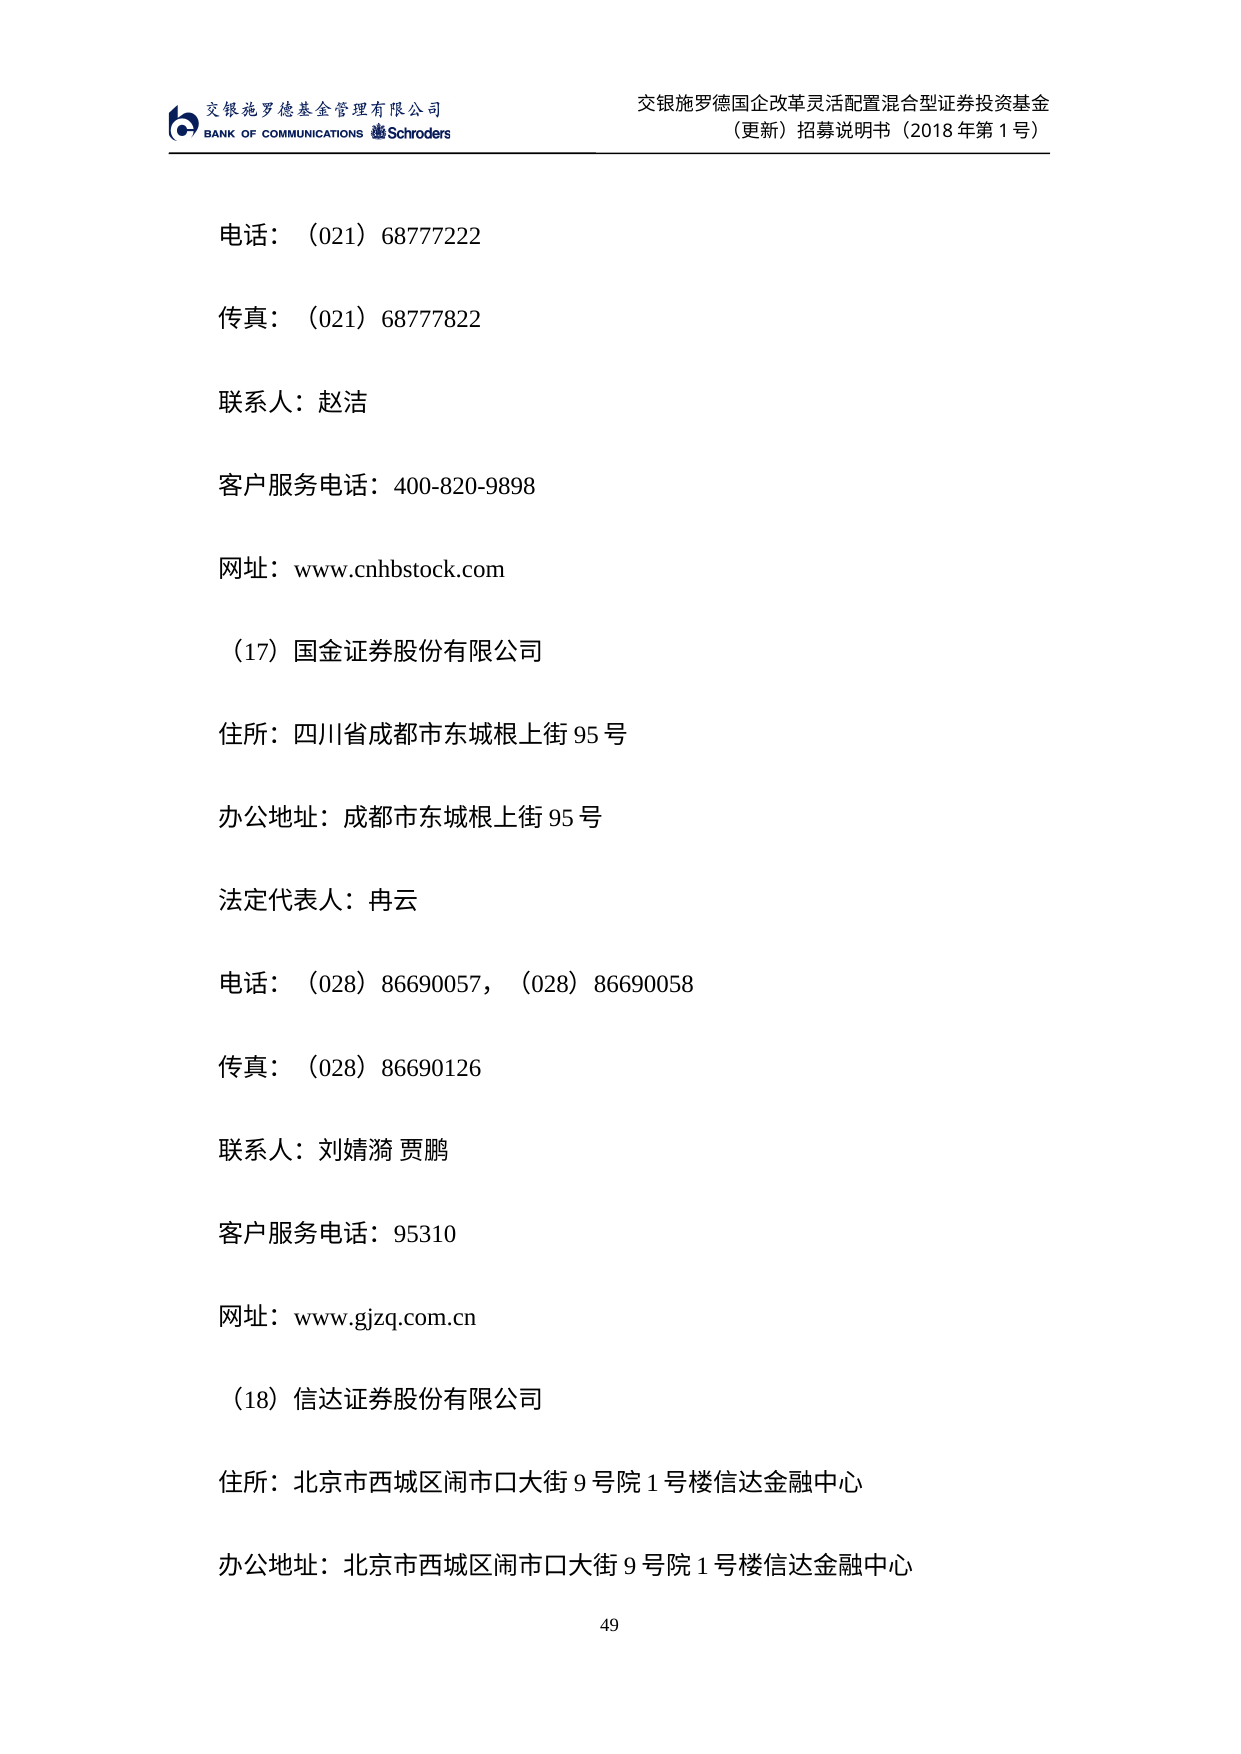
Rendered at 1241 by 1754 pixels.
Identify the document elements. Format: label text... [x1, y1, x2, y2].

text 网址：www.gjzq.com.cn [169, 1282, 1050, 1347]
text 联系人：赵洁 [169, 368, 1050, 433]
text 联系人：刘婧漪 贾鹏 [169, 1116, 1050, 1181]
text 住所：北京市西城区闹市口大街9号院1号楼信达金融中心 [169, 1448, 1050, 1513]
text 客户服务电话：400-820-9898 [169, 451, 1050, 516]
text 电话：（021）68777222 [169, 201, 1050, 266]
text 传真：（028）86690126 [169, 1033, 1050, 1098]
text 住所：四川省成都市东城根上街95号 [169, 700, 1050, 765]
text （18）信达证券股份有限公司 [169, 1365, 1050, 1430]
text 电话：（028）86690057，（028）86690058 [169, 949, 1050, 1014]
text 办公地址：北京市西城区闹市口大街9号院1号楼信达金融中心 [169, 1531, 1050, 1596]
picture [168, 101, 451, 141]
text 网址：www.cnhbstock.com [169, 534, 1050, 599]
text 办公地址：成都市东城根上街95号 [169, 783, 1050, 848]
text 传真：（021）68777822 [169, 284, 1050, 349]
text （17）国金证券股份有限公司 [169, 617, 1050, 682]
text 法定代表人：冉云 [169, 866, 1050, 931]
text 客户服务电话：95310 [169, 1199, 1050, 1264]
